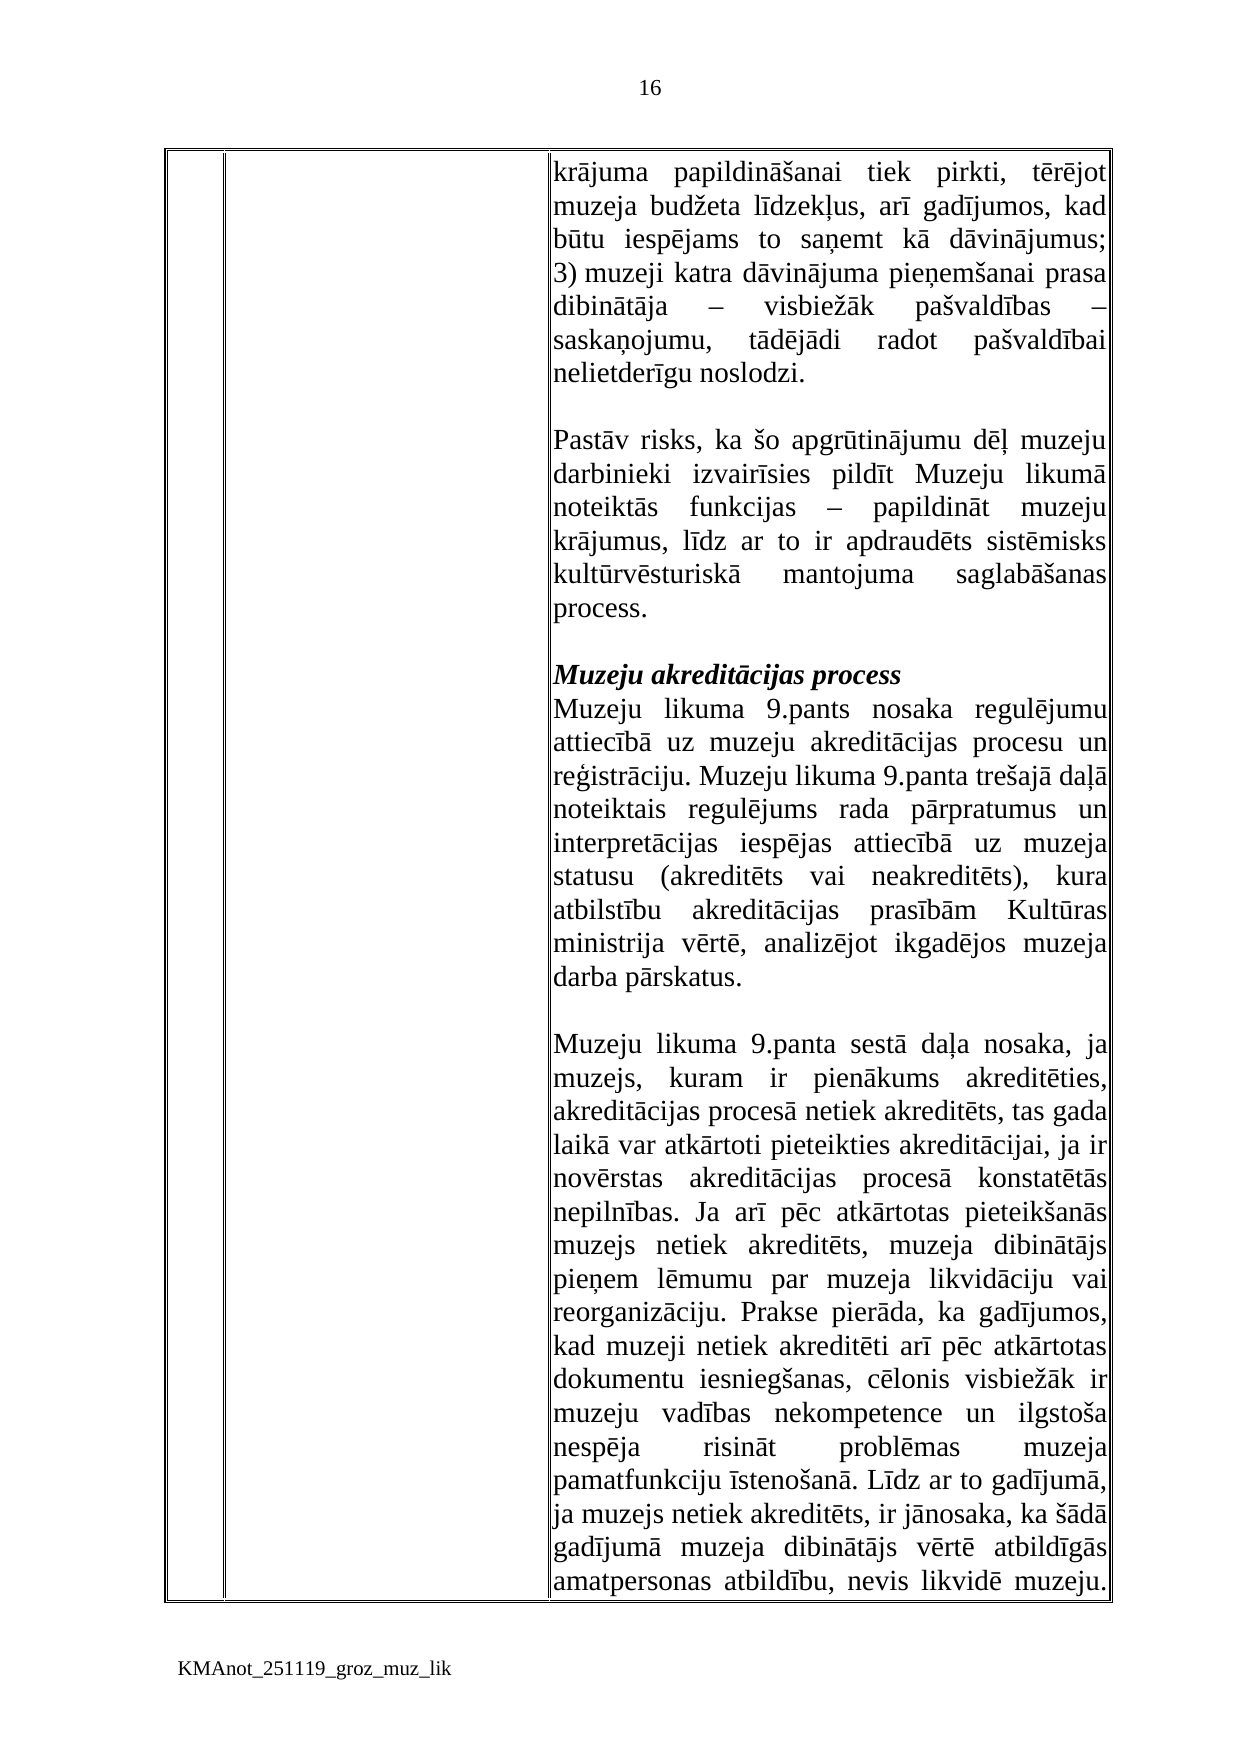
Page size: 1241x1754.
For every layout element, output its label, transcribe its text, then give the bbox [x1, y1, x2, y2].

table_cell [225, 151, 550, 1599]
table_cell 2. [168, 151, 225, 1599]
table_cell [550, 151, 1109, 1599]
